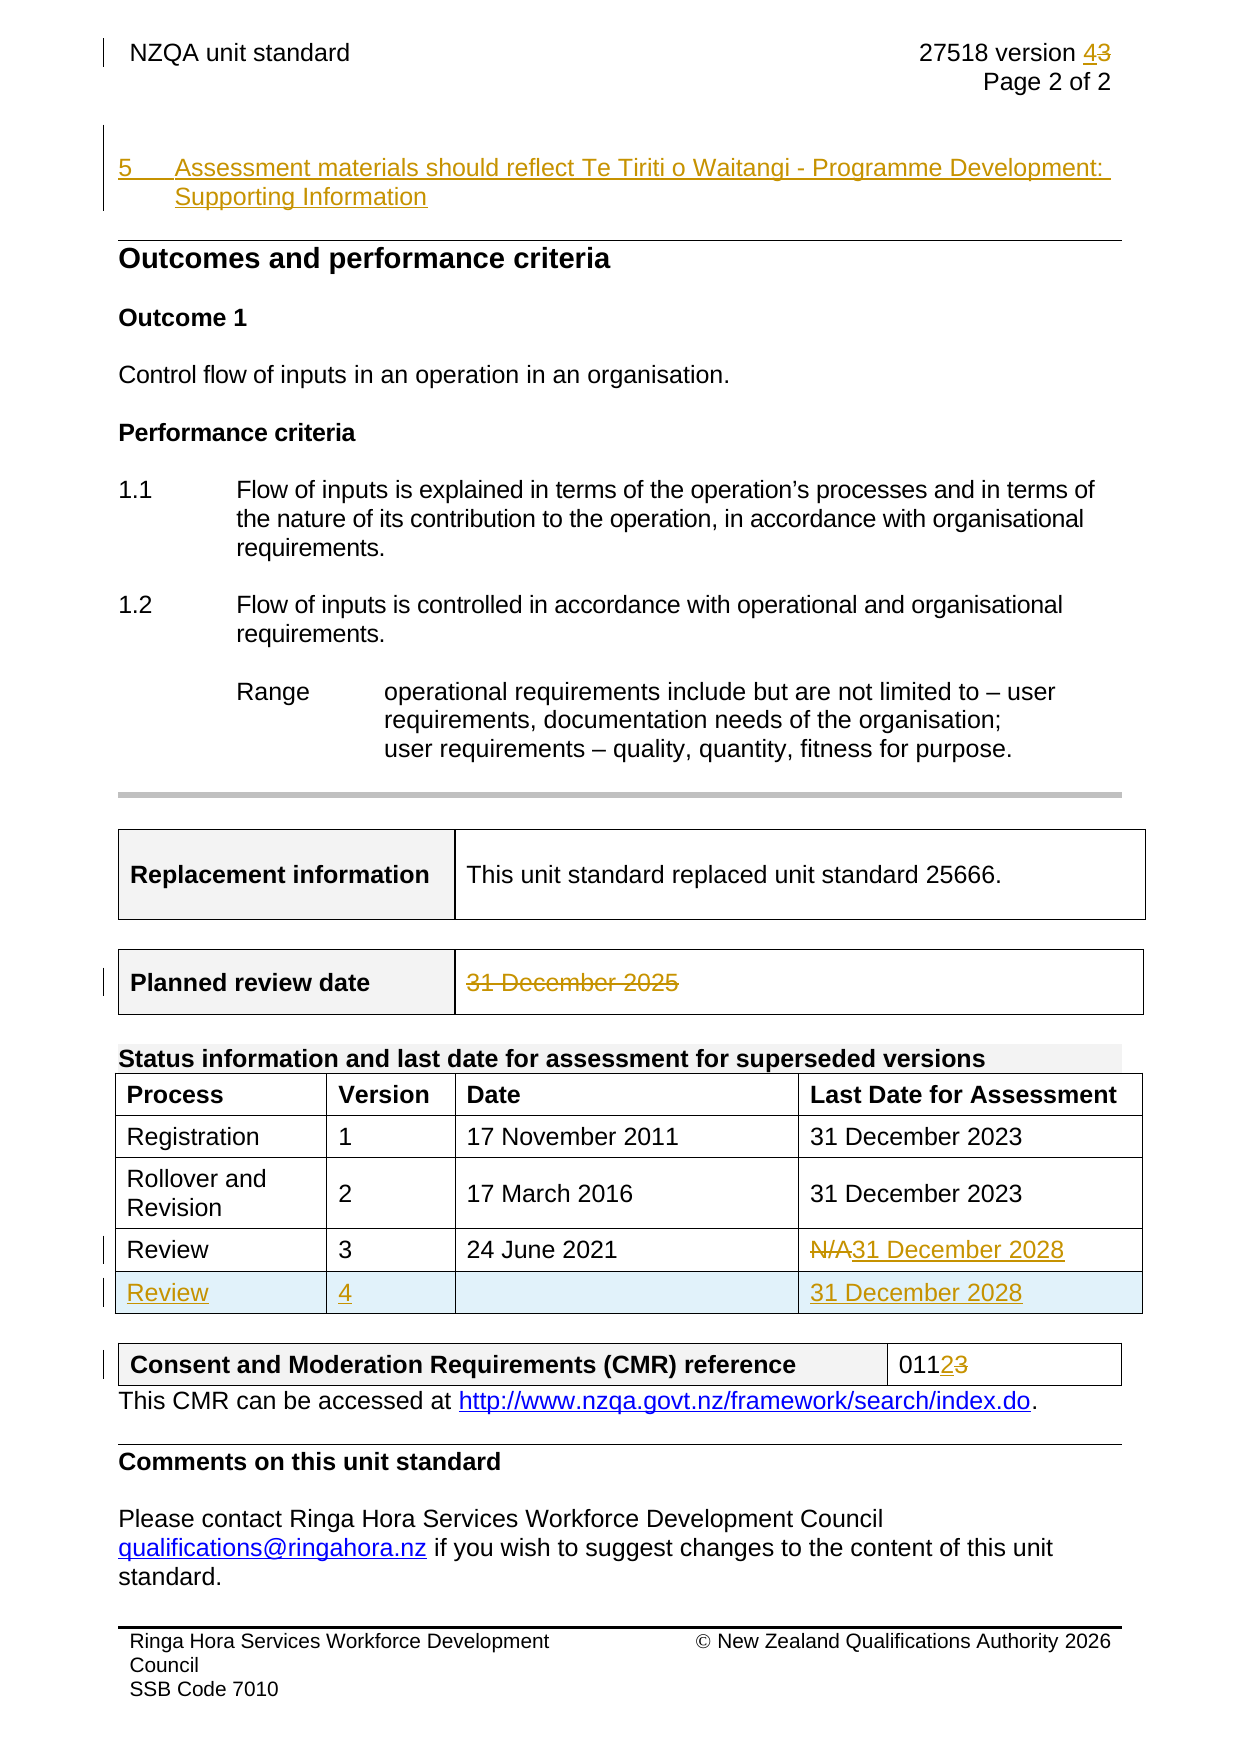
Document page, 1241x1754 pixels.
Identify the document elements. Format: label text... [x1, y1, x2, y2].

table_cell 1 [327, 1116, 455, 1157]
text This CMR can be accessed at http://www.nzqa.govt.nz/framework/search/index.do. [118, 1386, 1122, 1415]
table_header Process [116, 1074, 326, 1115]
text Performance criteria [118, 418, 1122, 447]
table_header 011 [888, 1344, 1121, 1385]
table_header Replacement information [119, 830, 454, 919]
table_header Last Date for Assessment [799, 1074, 1142, 1115]
table_cell 24 June 2021 [456, 1229, 798, 1271]
table_header Planned review date [119, 950, 454, 1014]
table_header This unit standard replaced unit standard 25666. [456, 830, 1145, 919]
table_header Consent and Moderation Requirements (CMR) reference [119, 1344, 887, 1385]
text Range operational requirements include but are not limited to – user requirements, documentation needs of the organisation; [236, 677, 1122, 734]
table_cell 17 November 2011 [456, 1116, 798, 1157]
text 1.2 Flow of inputs is controlled in accordance with operational and organisational requirements. [118, 591, 1122, 648]
table_cell 31 December 2023 [799, 1116, 1142, 1157]
table_header Date [456, 1074, 798, 1115]
table_cell 17 March 2016 [456, 1158, 798, 1228]
table_cell Review [116, 1229, 326, 1271]
table_cell Registration [116, 1116, 326, 1157]
text Status information and last date for assessment for superseded versions [118, 1044, 1122, 1073]
text Outcome 1 [118, 303, 1122, 332]
table_cell 3 [327, 1229, 455, 1271]
table_header [456, 950, 1143, 1014]
table_cell 2 [327, 1158, 455, 1228]
table_cell [799, 1229, 1142, 1271]
text Control flow of inputs in an operation in an organisation. [118, 361, 1122, 389]
text 1.1 Flow of inputs is explained in terms of the operation’s processes and in terms of the nature of its contribution to the operation, in accordance with organisational requirements. [118, 476, 1122, 562]
table_header Version [327, 1074, 455, 1115]
table_cell 31 December 2023 [799, 1158, 1142, 1228]
text Comments on this unit standard [118, 1445, 1122, 1475]
text Please contact Ringa Hora Services Workforce Development Council qualifications@ringahora.nz if you wish to suggest changes to the content of this unit standard. [118, 1504, 1122, 1590]
table_cell Rollover and Revision [116, 1158, 326, 1228]
text Outcomes and performance criteria [118, 241, 1122, 274]
text user requirements – quality, quantity, fitness for purpose. [236, 734, 1122, 763]
